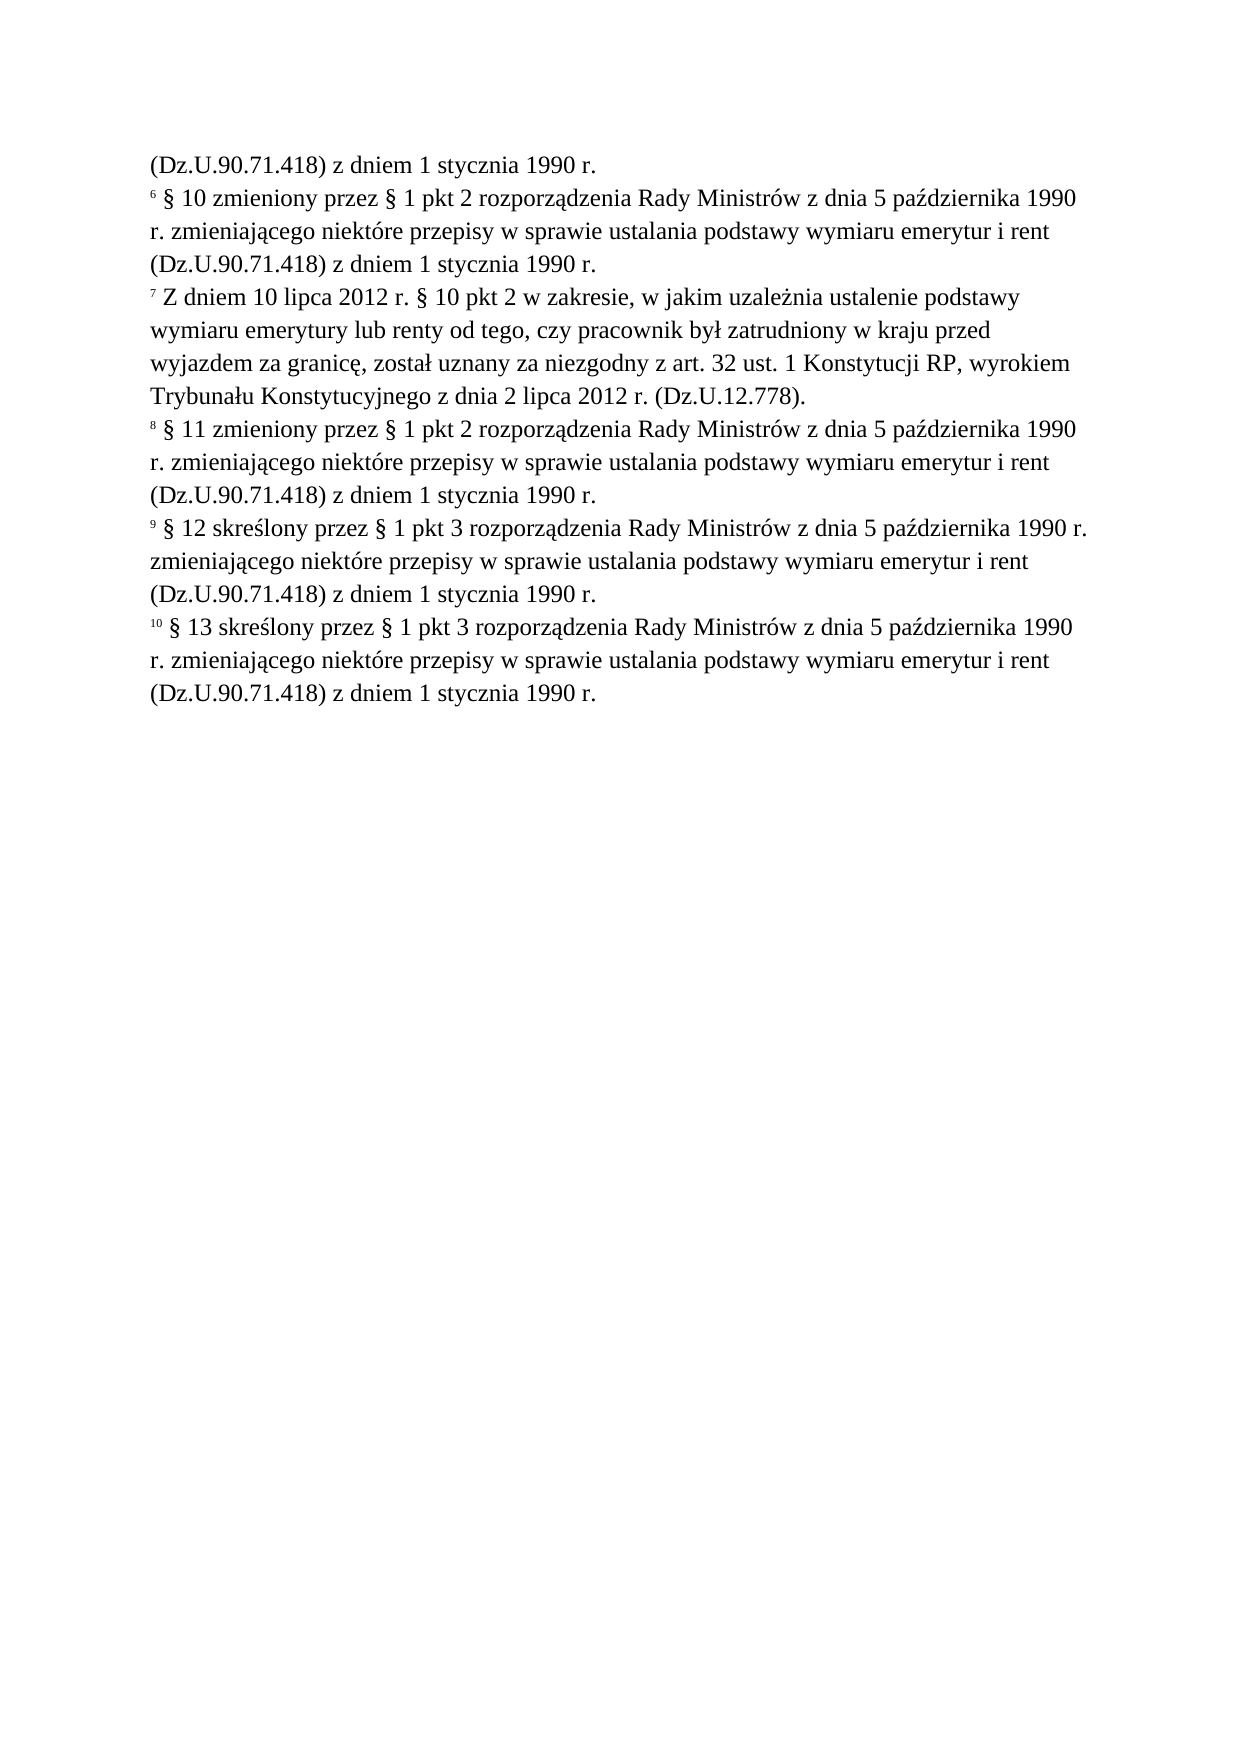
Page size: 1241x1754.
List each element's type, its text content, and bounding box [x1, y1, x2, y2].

text 6 § 10 zmieniony przez § 1 pkt 2 rozporządzenia Rady Ministrów z dnia 5 października 1990 r. zmieniającego niektóre przepisy w sprawie ustalania podstawy wymiaru emerytur i rent (Dz.U.90.71.418) z dniem 1 stycznia 1990 r. [150, 183, 1090, 278]
text 7 Z dniem 10 lipca 2012 r. § 10 pkt 2 w zakresie, w jakim uzależnia ustalenie podstawy wymiaru emerytury lub renty od tego, czy pracownik był zatrudniony w kraju przed wyjazdem za granicę, został uznany za niezgodny z art. 32 ust. 1 Konstytucji RP, wyrokiem Trybunału Konstytucyjnego z dnia 2 lipca 2012 r. (Dz.U.12.778). [150, 282, 1090, 410]
text 9 § 12 skreślony przez § 1 pkt 3 rozporządzenia Rady Ministrów z dnia 5 października 1990 r. zmieniającego niektóre przepisy w sprawie ustalania podstawy wymiaru emerytur i rent (Dz.U.90.71.418) z dniem 1 stycznia 1990 r. [150, 513, 1090, 608]
text 8 § 11 zmieniony przez § 1 pkt 2 rozporządzenia Rady Ministrów z dnia 5 października 1990 r. zmieniającego niektóre przepisy w sprawie ustalania podstawy wymiaru emerytur i rent (Dz.U.90.71.418) z dniem 1 stycznia 1990 r. [150, 414, 1090, 509]
text 10 § 13 skreślony przez § 1 pkt 3 rozporządzenia Rady Ministrów z dnia 5 października 1990 r. zmieniającego niektóre przepisy w sprawie ustalania podstawy wymiaru emerytur i rent (Dz.U.90.71.418) z dniem 1 stycznia 1990 r. [150, 612, 1090, 707]
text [150, 150, 1090, 179]
